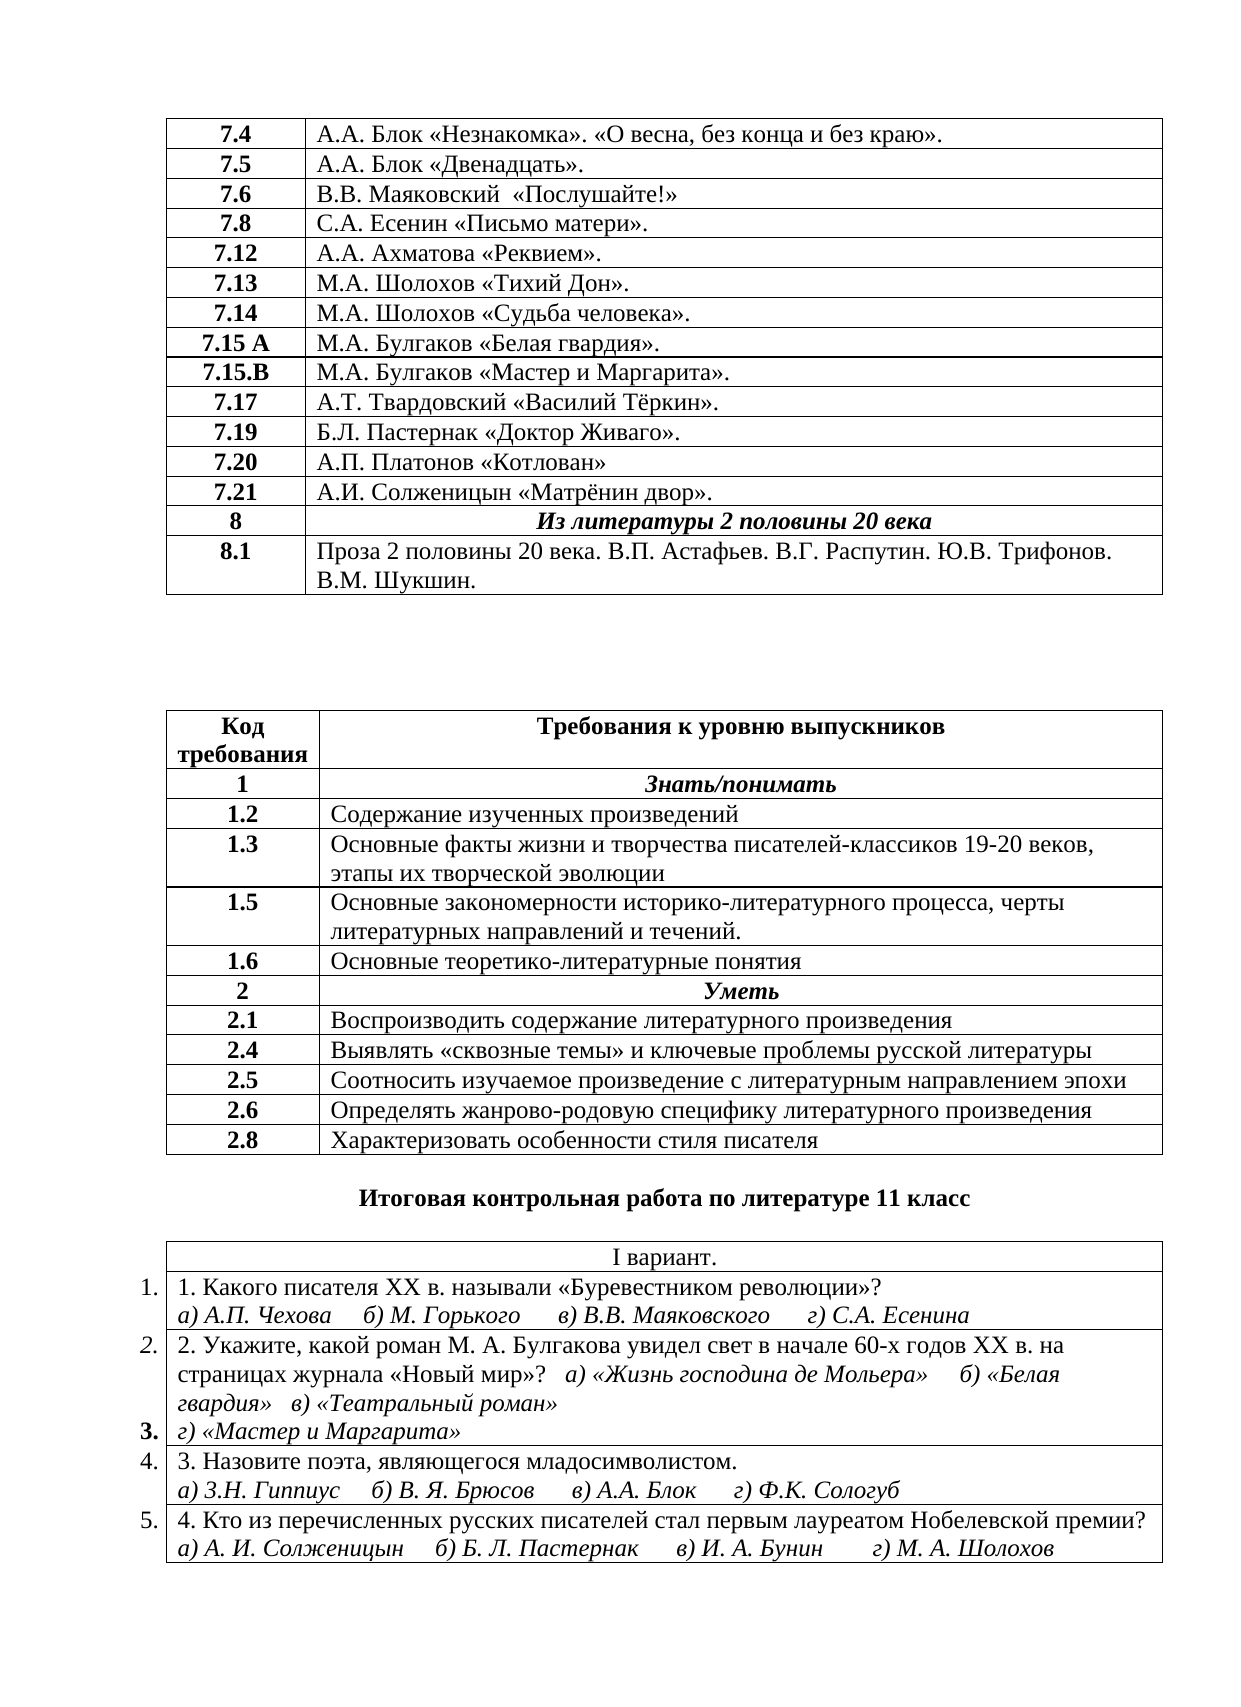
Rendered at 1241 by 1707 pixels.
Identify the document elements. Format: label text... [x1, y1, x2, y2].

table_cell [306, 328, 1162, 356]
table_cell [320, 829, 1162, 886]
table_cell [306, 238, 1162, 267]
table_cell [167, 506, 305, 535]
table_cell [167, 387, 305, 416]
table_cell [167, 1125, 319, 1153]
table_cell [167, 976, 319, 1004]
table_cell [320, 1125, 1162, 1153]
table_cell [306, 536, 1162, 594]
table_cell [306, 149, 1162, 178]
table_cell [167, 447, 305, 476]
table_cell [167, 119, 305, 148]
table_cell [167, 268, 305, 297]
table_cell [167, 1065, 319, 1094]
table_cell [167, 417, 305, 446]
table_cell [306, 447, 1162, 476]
text Итоговая контрольная работа по литературе 11 класс [177, 1183, 1152, 1212]
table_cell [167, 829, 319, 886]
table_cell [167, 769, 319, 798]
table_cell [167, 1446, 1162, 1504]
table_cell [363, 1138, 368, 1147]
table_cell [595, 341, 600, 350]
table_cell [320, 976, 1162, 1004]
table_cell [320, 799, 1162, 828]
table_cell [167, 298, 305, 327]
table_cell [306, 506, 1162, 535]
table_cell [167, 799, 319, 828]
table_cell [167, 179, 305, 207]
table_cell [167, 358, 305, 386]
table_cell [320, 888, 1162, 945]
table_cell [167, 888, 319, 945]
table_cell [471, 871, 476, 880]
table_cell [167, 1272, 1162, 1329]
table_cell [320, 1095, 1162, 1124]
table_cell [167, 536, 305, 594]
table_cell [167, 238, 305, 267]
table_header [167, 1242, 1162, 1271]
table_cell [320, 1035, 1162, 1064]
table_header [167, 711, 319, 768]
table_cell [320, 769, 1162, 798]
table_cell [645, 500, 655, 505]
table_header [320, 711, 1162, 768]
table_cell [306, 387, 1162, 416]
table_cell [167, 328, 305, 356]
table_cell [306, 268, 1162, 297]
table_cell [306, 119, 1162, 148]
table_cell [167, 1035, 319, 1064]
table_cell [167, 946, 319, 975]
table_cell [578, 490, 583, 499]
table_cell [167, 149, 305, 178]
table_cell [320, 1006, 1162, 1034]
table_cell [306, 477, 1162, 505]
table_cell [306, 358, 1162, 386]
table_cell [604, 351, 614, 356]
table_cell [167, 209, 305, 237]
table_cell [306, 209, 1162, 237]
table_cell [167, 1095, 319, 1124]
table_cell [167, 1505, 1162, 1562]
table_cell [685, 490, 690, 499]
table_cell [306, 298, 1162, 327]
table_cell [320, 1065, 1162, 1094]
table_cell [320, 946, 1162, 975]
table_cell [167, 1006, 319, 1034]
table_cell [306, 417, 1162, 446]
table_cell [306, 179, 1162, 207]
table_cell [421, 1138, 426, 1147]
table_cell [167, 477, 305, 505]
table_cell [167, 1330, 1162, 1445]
